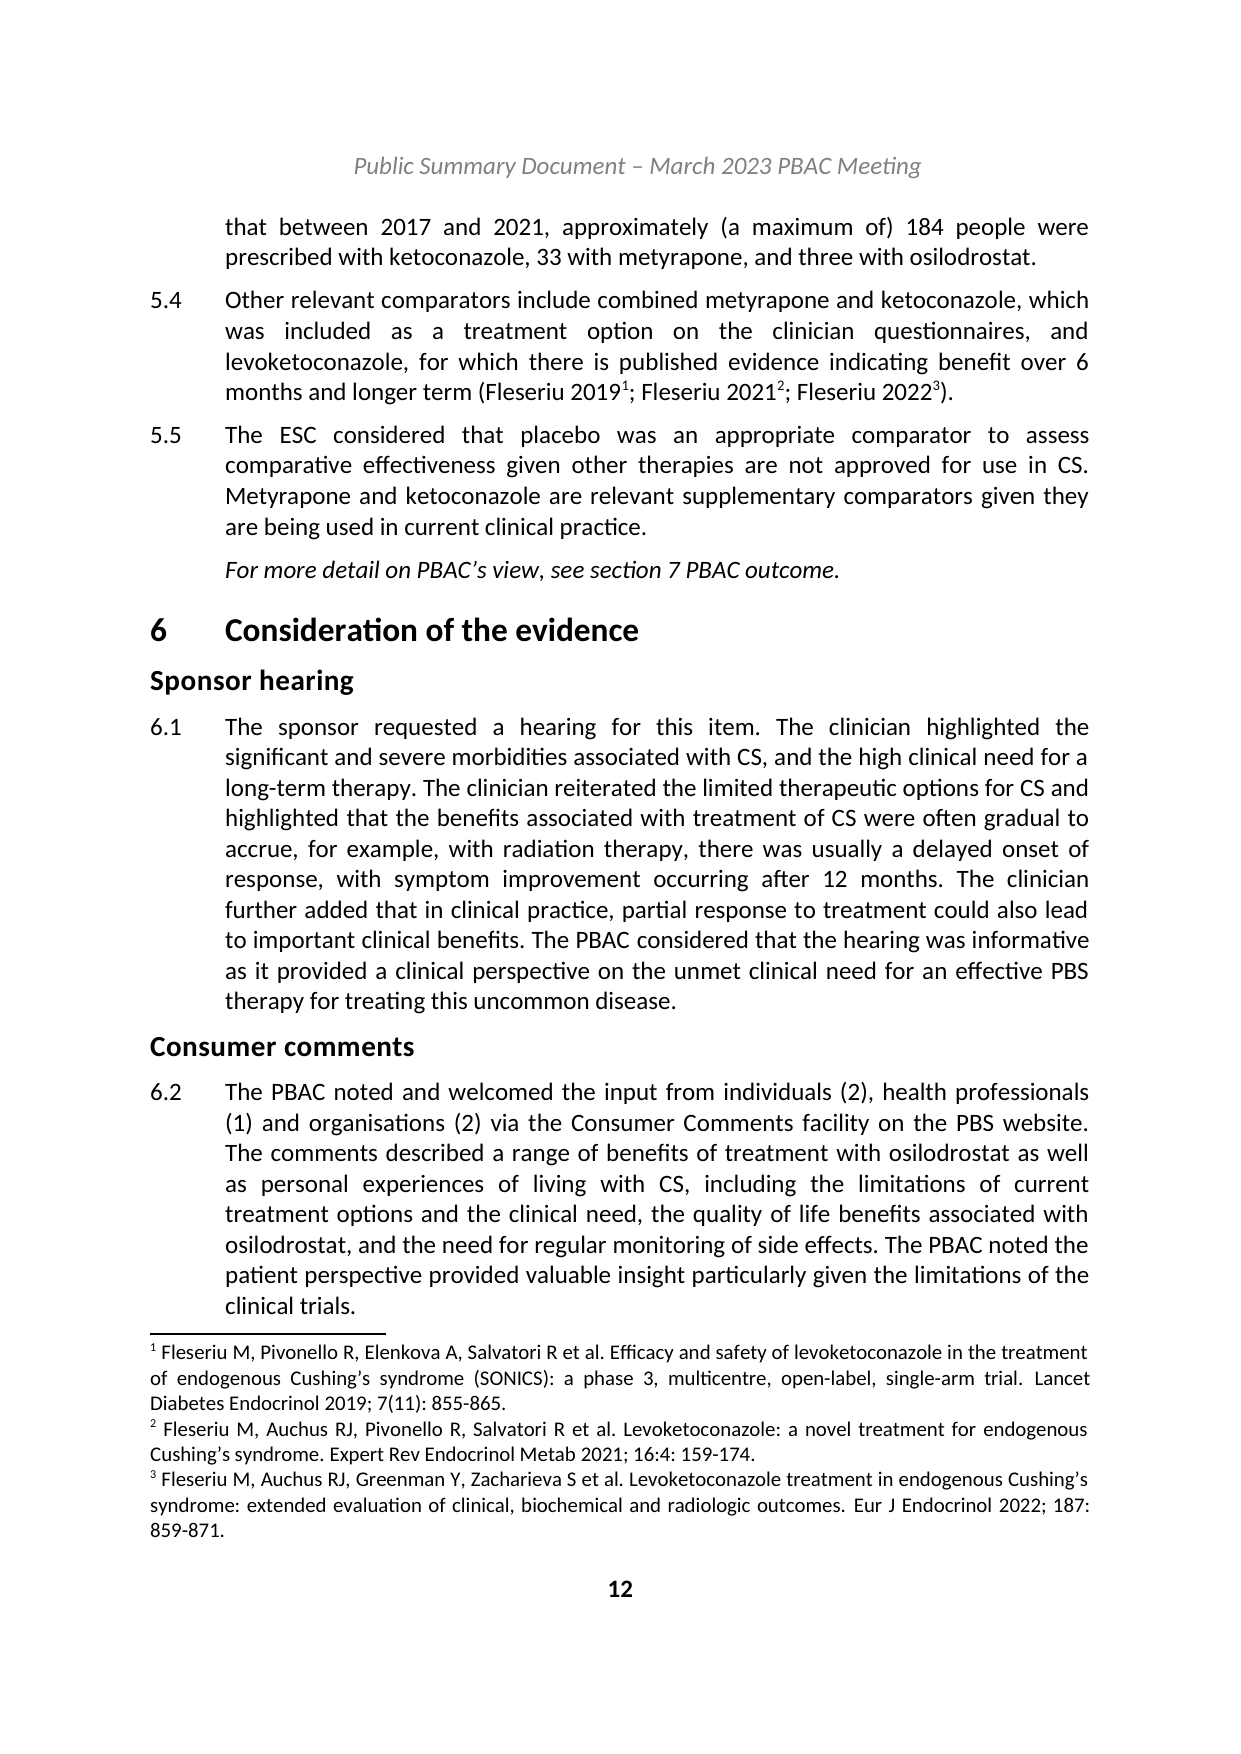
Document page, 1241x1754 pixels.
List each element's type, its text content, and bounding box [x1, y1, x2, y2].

list For more detail on PBAC’s view, see section 7 PBAC outcome. [225, 554, 1090, 584]
subtitle Sponsor hearing [150, 662, 1090, 698]
subtitle Consideration of the evidence [150, 609, 1090, 650]
subtitle Consumer comments [150, 1028, 1090, 1064]
text Other relevant comparators include combined metyrapone and ketoconazole, which was included as a treatment option on the clinician questionnaires, and levoketoconazole, for which there is published evidence indicating benefit over 6 months and longer term (Fleseriu 2019; Fleseriu 2021; Fleseriu 2022). [150, 284, 1090, 407]
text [150, 211, 1090, 272]
text The sponsor requested a hearing for this item. The clinician highlighted the significant and severe morbidities associated with CS, and the high clinical need for a long-term therapy. The clinician reiterated the limited therapeutic options for CS and highlighted that the benefits associated with treatment of CS were often gradual to accrue, for example, with radiation therapy, there was usually a delayed onset of response, with symptom improvement occurring after 12 months. The clinician further added that in clinical practice, partial response to treatment could also lead to important clinical benefits. The PBAC considered that the hearing was informative as it provided a clinical perspective on the unmet clinical need for an effective PBS therapy for treating this uncommon disease. [150, 711, 1090, 1016]
text The ESC considered that placebo was an appropriate comparator to assess comparative effectiveness given other therapies are not approved for use in CS. Metyrapone and ketoconazole are relevant supplementary comparators given they are being used in current clinical practice. [150, 419, 1090, 541]
text The PBAC noted and welcomed the input from individuals (2), health professionals (1) and organisations (2) via the Consumer Comments facility on the PBS website. The comments described a range of benefits of treatment with osilodrostat as well as personal experiences of living with CS, including the limitations of current treatment options and the clinical need, the quality of life benefits associated with osilodrostat, and the need for regular monitoring of side effects. The PBAC noted the patient perspective provided valuable insight particularly given the limitations of the clinical trials. [150, 1076, 1090, 1321]
